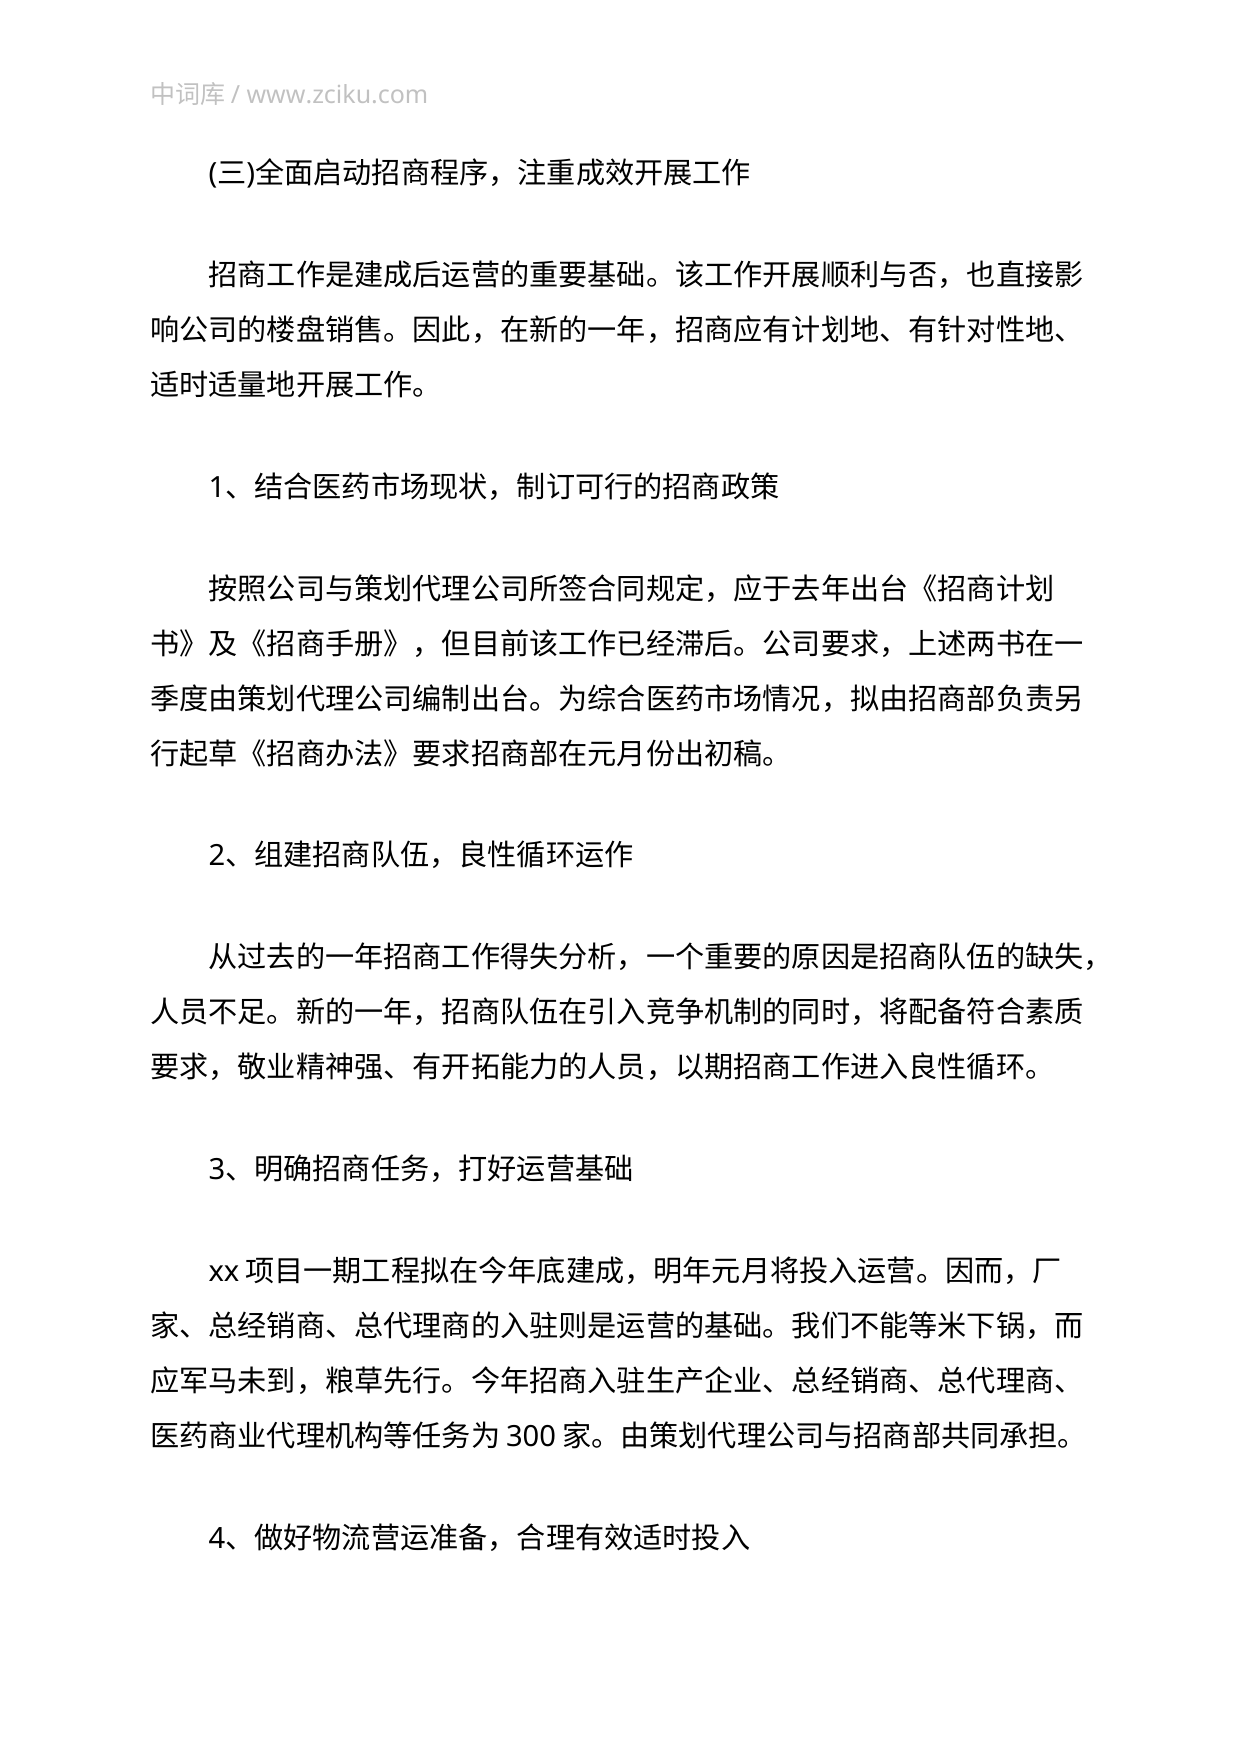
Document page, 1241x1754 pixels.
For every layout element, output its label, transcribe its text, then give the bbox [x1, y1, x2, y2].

text 1、结合医药市场现状，制订可行的招商政策 [150, 463, 1090, 506]
text xx项目一期工程拟在今年底建成，明年元月将投入运营。因而，厂家、总经销商、总代理商的入驻则是运营的基础。我们不能等米下锅，而应军马未到，粮草先行。今年招商入驻生产企业、总经销商、总代理商、医药商业代理机构等任务为300家。由策划代理公司与招商部共同承担。 [150, 1247, 1090, 1455]
text 招商工作是建成后运营的重要基础。该工作开展顺利与否，也直接影响公司的楼盘销售。因此，在新的一年，招商应有计划地、有针对性地、适时适量地开展工作。 [150, 252, 1090, 404]
text 按照公司与策划代理公司所签合同规定，应于去年出台《招商计划书》及《招商手册》，但目前该工作已经滞后。公司要求，上述两书在一季度由策划代理公司编制出台。为综合医药市场情况，拟由招商部负责另行起草《招商办法》要求招商部在元月份出初稿。 [150, 566, 1090, 772]
text (三)全面启动招商程序，注重成效开展工作 [150, 150, 1090, 192]
text 从过去的一年招商工作得失分析，一个重要的原因是招商队伍的缺失，人员不足。新的一年，招商队伍在引入竞争机制的同时，将配备符合素质要求，敬业精神强、有开拓能力的人员，以期招商工作进入良性循环。 [150, 934, 1090, 1086]
text 4、做好物流营运准备，合理有效适时投入 [150, 1514, 1090, 1557]
text 3、明确招商任务，打好运营基础 [150, 1146, 1090, 1188]
text 2、组建招商队伍，良性循环运作 [150, 832, 1090, 874]
